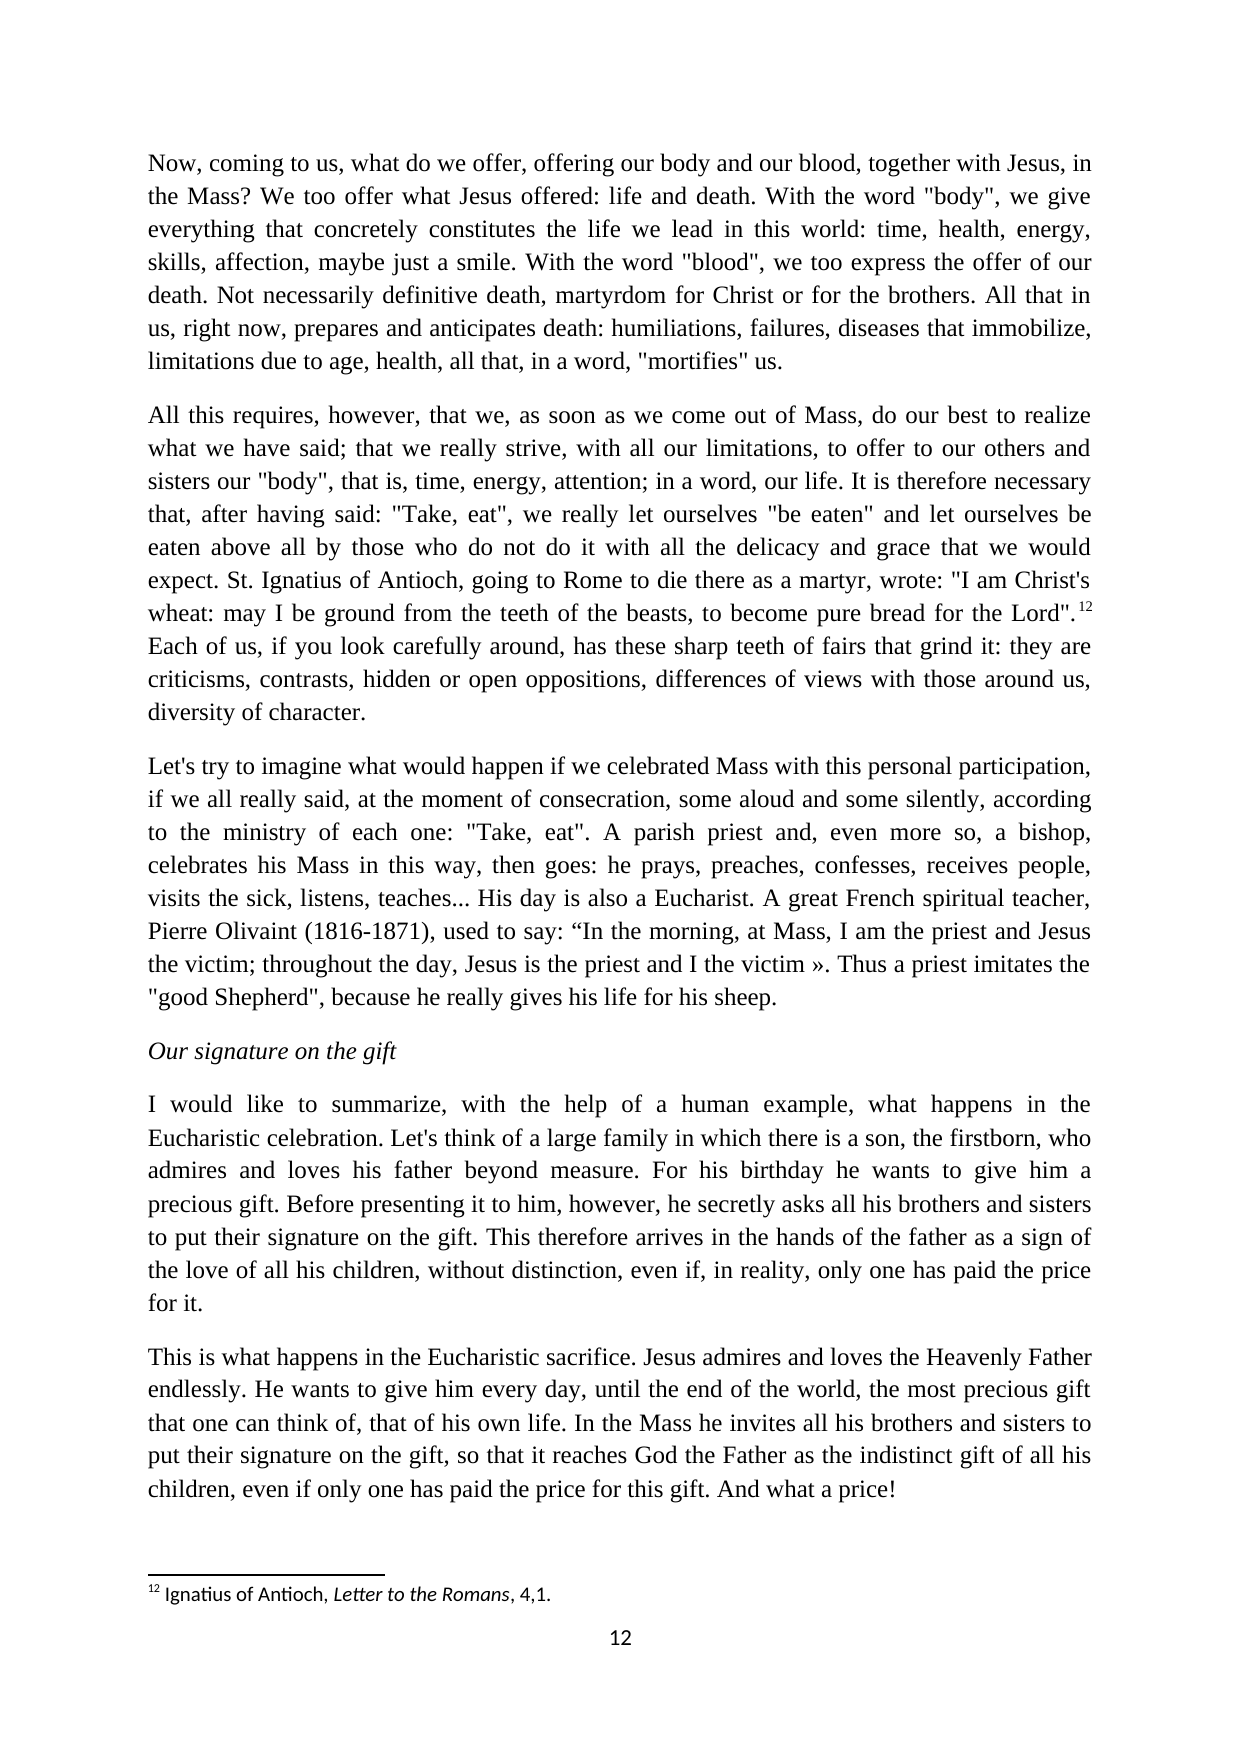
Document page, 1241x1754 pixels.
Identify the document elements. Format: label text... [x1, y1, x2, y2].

text This is what happens in the Eucharistic sacrifice. Jesus admires and loves the Heavenly Father endlessly. He wants to give him every day, until the end of the world, the most precious gift that one can think of, that of his own life. In the Mass he invites all his brothers and sisters to put their signature on the gift, so that it reaches God the Father as the indistinct gift of all his children, even if only one has paid the price for this gift. And what a price! [148, 1342, 1092, 1502]
text Our signature on the gift [148, 1036, 1092, 1064]
text Now, coming to us, what do we offer, offering our body and our blood, together with Jesus, in the Mass? We too offer what Jesus offered: life and death. With the word "body", we give everything that concretely constitutes the life we lead in this world: time, health, energy, skills, affection, maybe just a smile. With the word "blood", we too express the offer of our death. Not necessarily definitive death, martyrdom for Christ or for the brothers. All that in us, right now, prepares and anticipates death: humiliations, failures, diseases that immobilize, limitations due to age, health, all that, in a word, "mortifies" us. [148, 148, 1092, 374]
text Let's try to imagine what would happen if we celebrated Mass with this personal participation, if we all really said, at the moment of consecration, some aloud and some silently, according to the ministry of each one: "Take, eat". A parish priest and, even more so, a bishop, celebrates his Mass in this way, then goes: he prays, preaches, confesses, receives people, visits the sick, listens, teaches... His day is also a Eucharist. A great French spiritual teacher, Pierre Olivaint (1816-1871), used to say: “In the morning, at Mass, I am the priest and Jesus the victim; throughout the day, Jesus is the priest and I the victim ». Thus a priest imitates the "good Shepherd", because he really gives his life for his sheep. [148, 751, 1092, 1011]
text All this requires, however, that we, as soon as we come out of Mass, do our best to realize what we have said; that we really strive, with all our limitations, to offer to our others and sisters our "body", that is, time, energy, attention; in a word, our life. It is therefore necessary that, after having said: "Take, eat", we really let ourselves "be eaten" and let ourselves be eaten above all by those who do not do it with all the delicacy and grace that we would expect. St. Ignatius of Antioch, going to Rome to die there as a martyr, wrote: "I am Christ's wheat: may I be ground from the teeth of the beasts, to become pure bread for the Lord". Each of us, if you look carefully around, has these sharp teeth of fairs that grind it: they are criticisms, contrasts, hidden or open oppositions, differences of views with those around us, diversity of character. [148, 400, 1092, 726]
text I would like to summarize, with the help of a human example, what happens in the Eucharistic celebration. Let's think of a large family in which there is a son, the firstborn, who admires and loves his father beyond measure. For his birthday he wants to give him a precious gift. Before presenting it to him, however, he secretly asks all his brothers and sisters to put their signature on the gift. This therefore arrives in the hands of the father as a sign of the love of all his children, without distinction, even if, in reality, only one has paid the price for it. [148, 1089, 1092, 1316]
